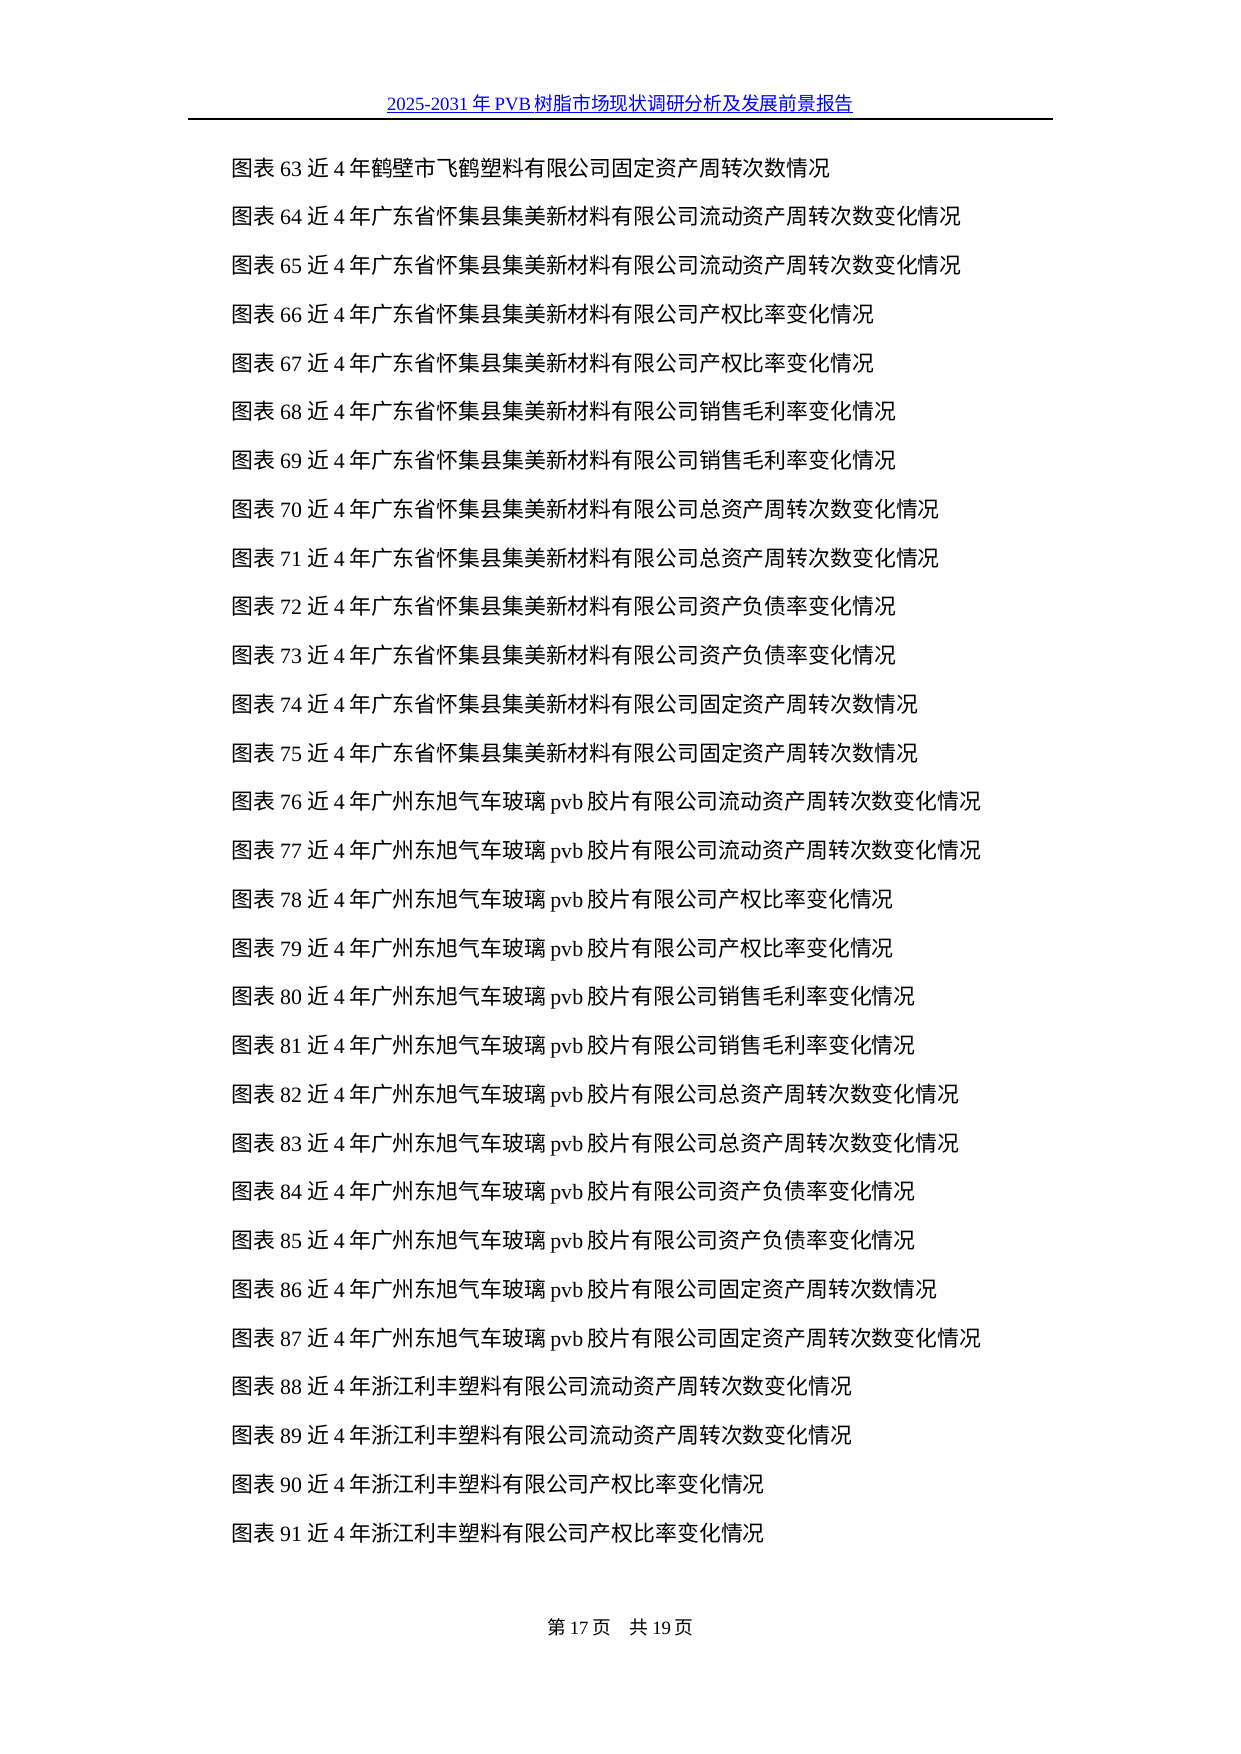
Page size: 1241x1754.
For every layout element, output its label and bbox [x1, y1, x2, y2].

text [187, 150, 1053, 1548]
